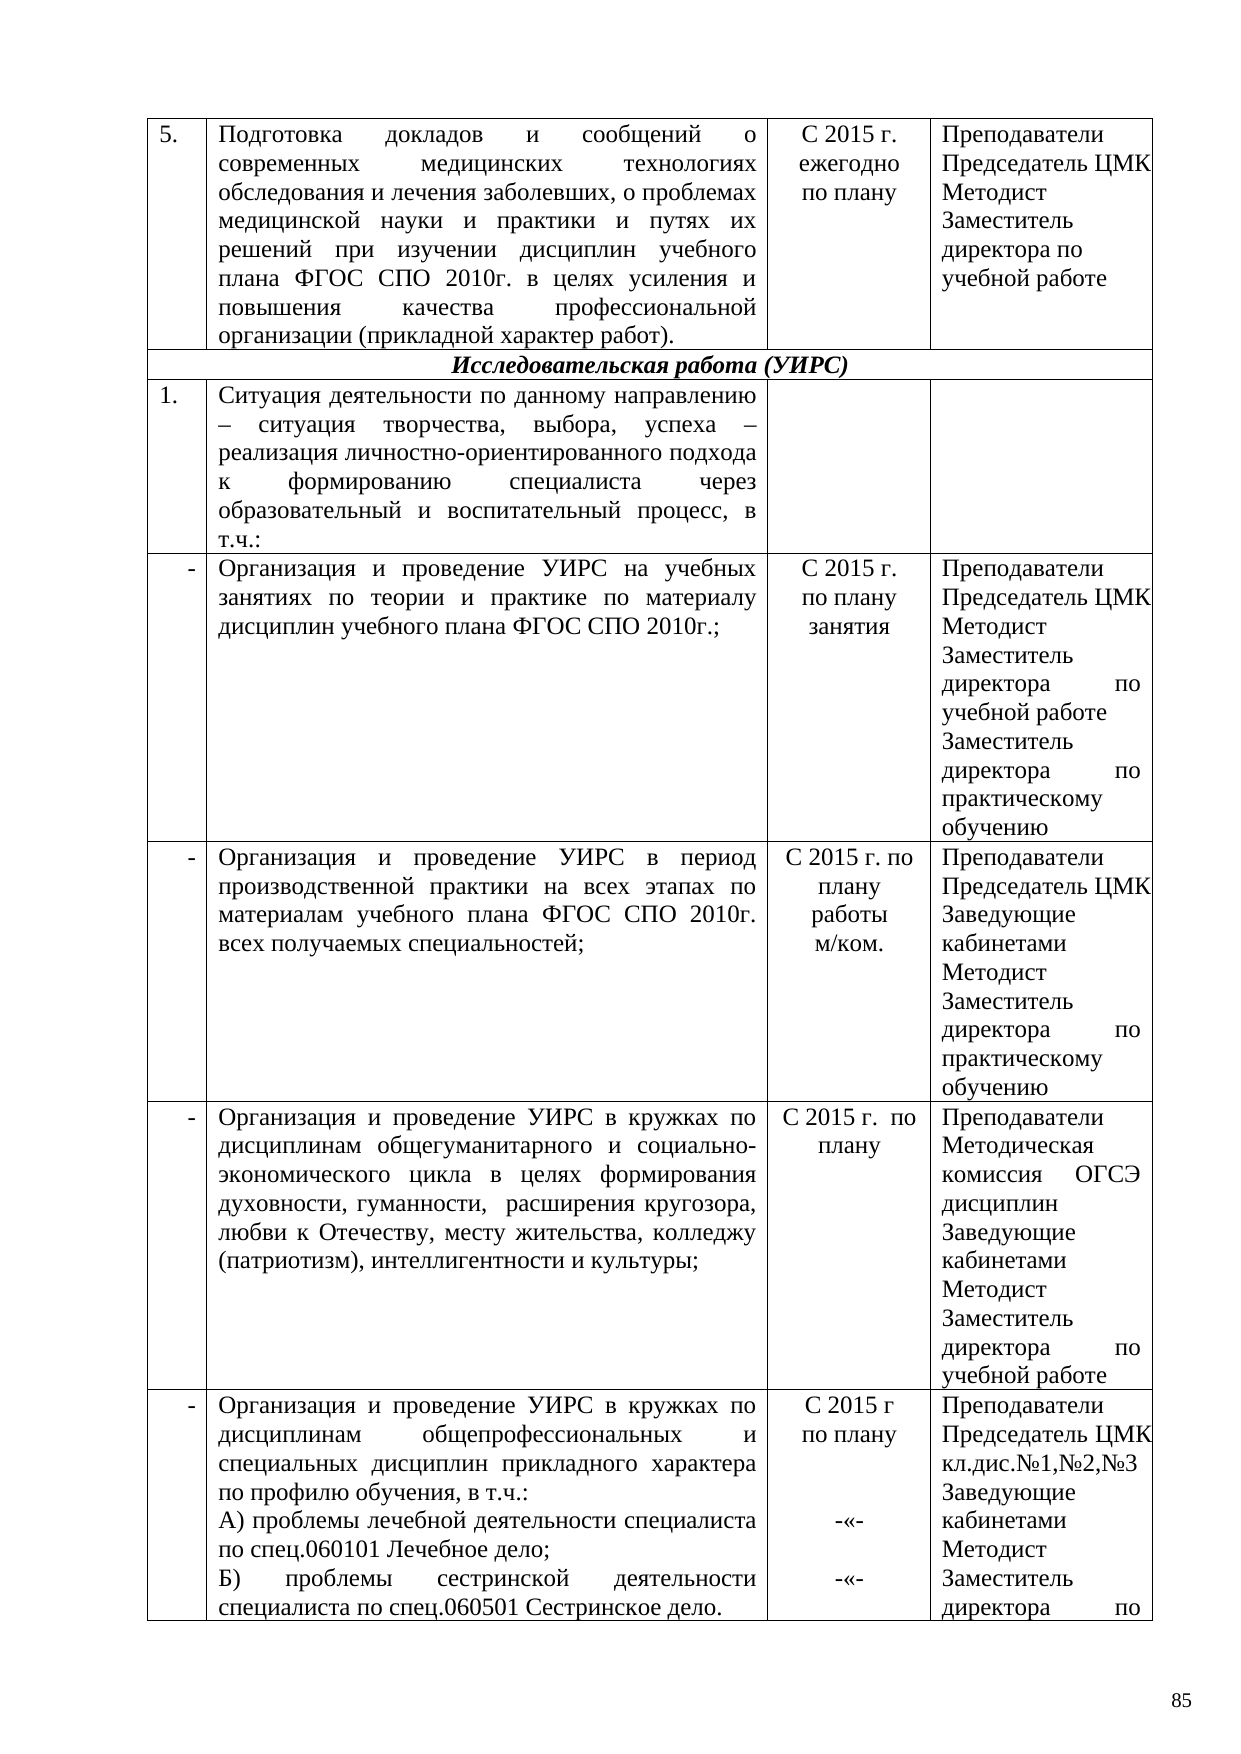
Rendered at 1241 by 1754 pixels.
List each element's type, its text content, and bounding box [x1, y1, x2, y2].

table_cell С 2015 г. по плану занятия [768, 554, 930, 841]
table_cell Преподаватели Председатель ЦМК Методист Заместитель директора по учебной работе Заместитель директора по практическому обучению [931, 554, 1152, 841]
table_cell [768, 1390, 930, 1620]
table_cell Исследовательская работа (УИРС) [148, 350, 1152, 379]
table_cell С 2015 г. по плану работы м/ком. [768, 842, 930, 1101]
table_cell [768, 380, 930, 552]
table_cell С 2015 г. по плану [768, 1102, 930, 1389]
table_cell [207, 1390, 767, 1620]
table_cell Преподаватели Методическая комиссия ОГСЭ дисциплин Заведующие кабинетами Методист Заместитель директора по учебной работе [931, 1102, 1152, 1389]
table_cell - [148, 842, 206, 1101]
table_cell Организация и проведение УИРС на учебных занятиях по теории и практике по материалу дисциплин учебного плана ФГОС СПО 2010г.; [207, 554, 767, 841]
table_cell С 2015 г. ежегодно по плану [768, 119, 930, 349]
table_cell Преподаватели Председатель ЦМК Методист Заместитель директора по учебной работе [931, 119, 1152, 349]
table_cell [931, 1390, 1152, 1620]
table_cell 5. [148, 119, 206, 349]
table_cell [931, 380, 1152, 552]
table_cell - [148, 1390, 206, 1620]
table_cell Организация и проведение УИРС в период производственной практики на всех этапах по материалам учебного плана ФГОС СПО 2010г. всех получаемых специальностей; [207, 842, 767, 1101]
table_cell Преподаватели Председатель ЦМК Заведующие кабинетами Методист Заместитель директора по практическому обучению [931, 842, 1152, 1101]
table_cell - [148, 554, 206, 841]
table_cell Ситуация деятельности по данному направлению – ситуация творчества, выбора, успеха – реализация личностно-ориентированного подхода к формированию специалиста через образовательный и воспитательный процесс, в т.ч.: [207, 380, 767, 552]
table_cell Подготовка докладов и сообщений о современных медицинских технологиях обследования и лечения заболевших, о проблемах медицинской науки и практики и путях их решений при изучении дисциплин учебного плана ФГОС СПО 2010г. в целях усиления и повышения качества профессиональной организации (прикладной характер работ). [207, 119, 767, 349]
table_cell Организация и проведение УИРС в кружках по дисциплинам общегуманитарного и социально-экономического цикла в целях формирования духовности, гуманности, расширения кругозора, любви к Отечеству, месту жительства, колледжу (патриотизм), интеллигентности и культуры; [207, 1102, 767, 1389]
table_cell - [148, 1102, 206, 1389]
table_cell 1. [148, 380, 206, 552]
